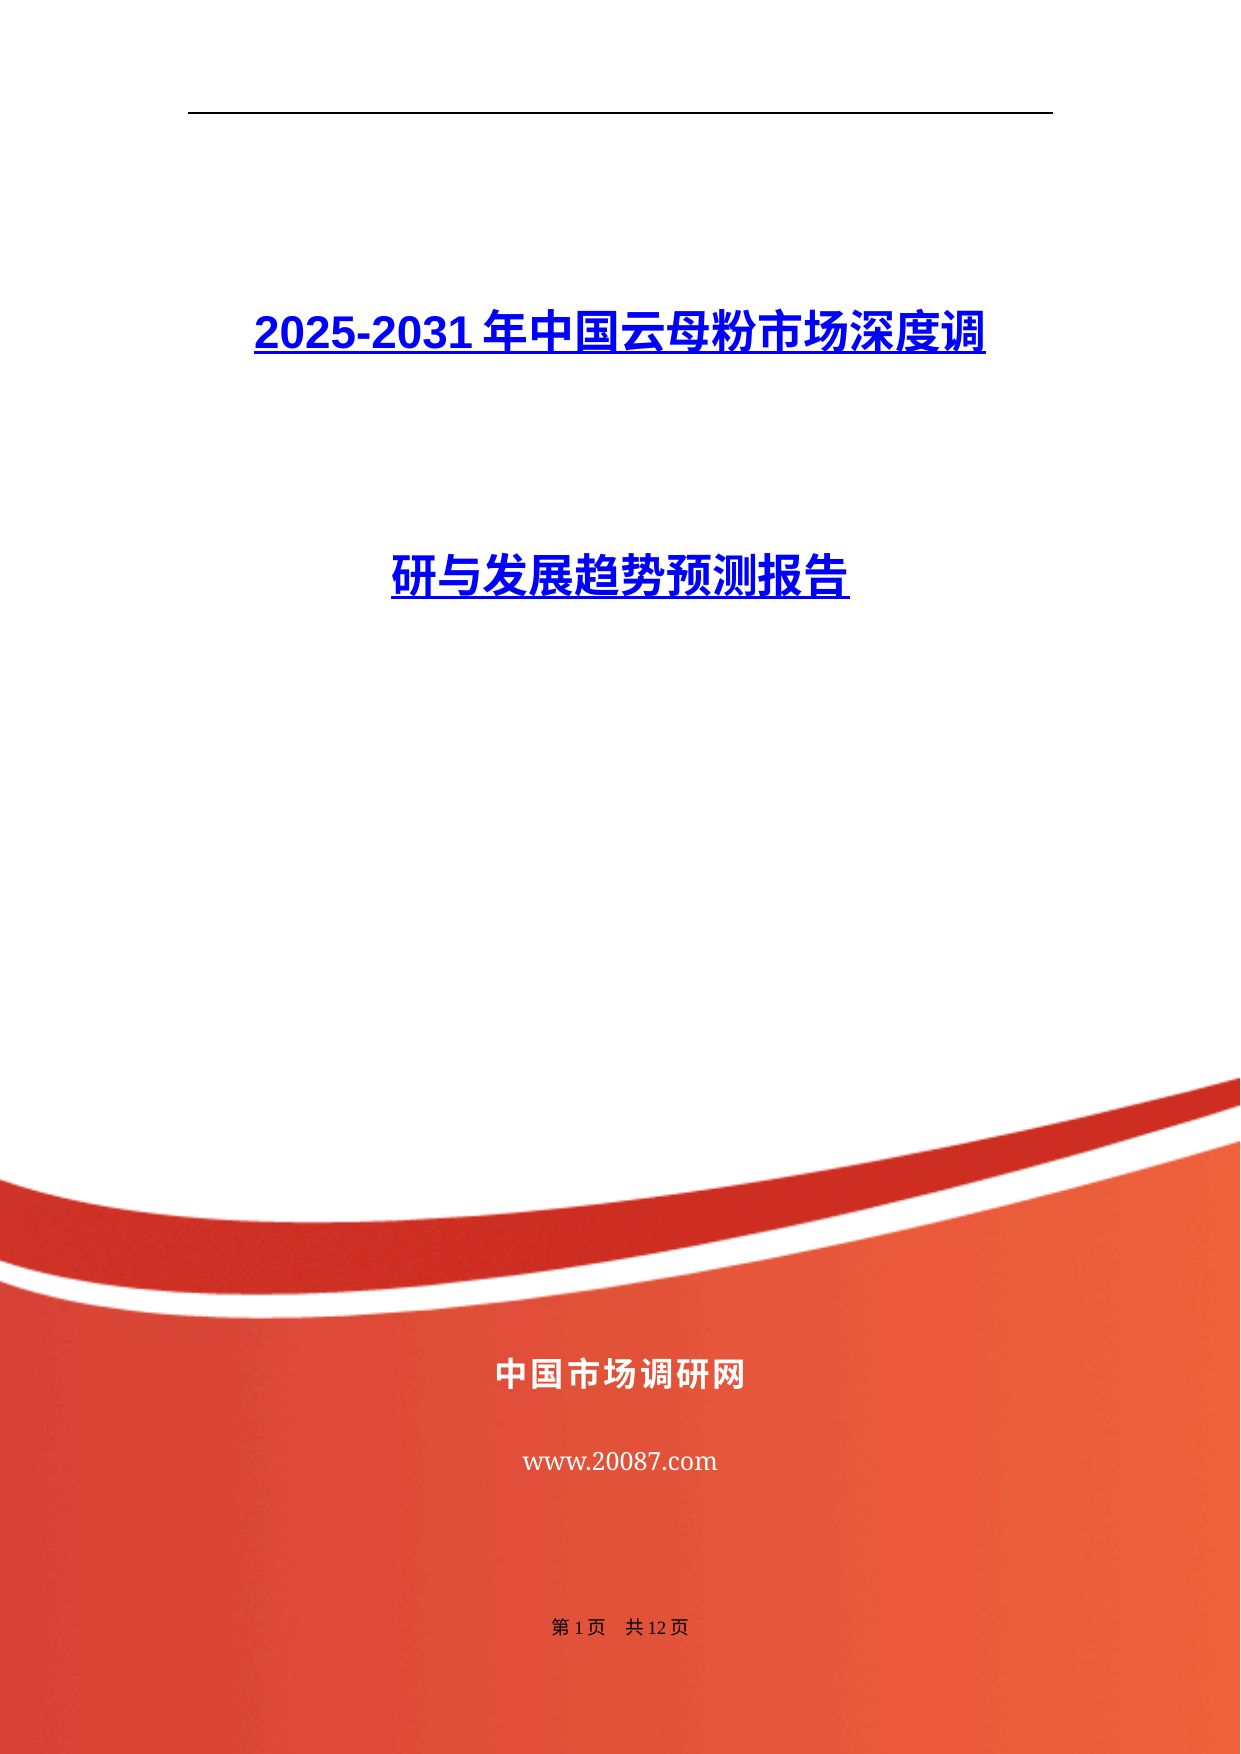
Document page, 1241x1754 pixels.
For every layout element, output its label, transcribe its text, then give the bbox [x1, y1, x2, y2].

subtitle 中国市场调研网 [187, 1339, 1053, 1404]
text www.20087.com [187, 1428, 1053, 1493]
table_header 2025-2031年中国云母粉市场深度调研与发展趋势预测报告 [188, 207, 1053, 773]
picture [0, 1006, 1241, 1754]
